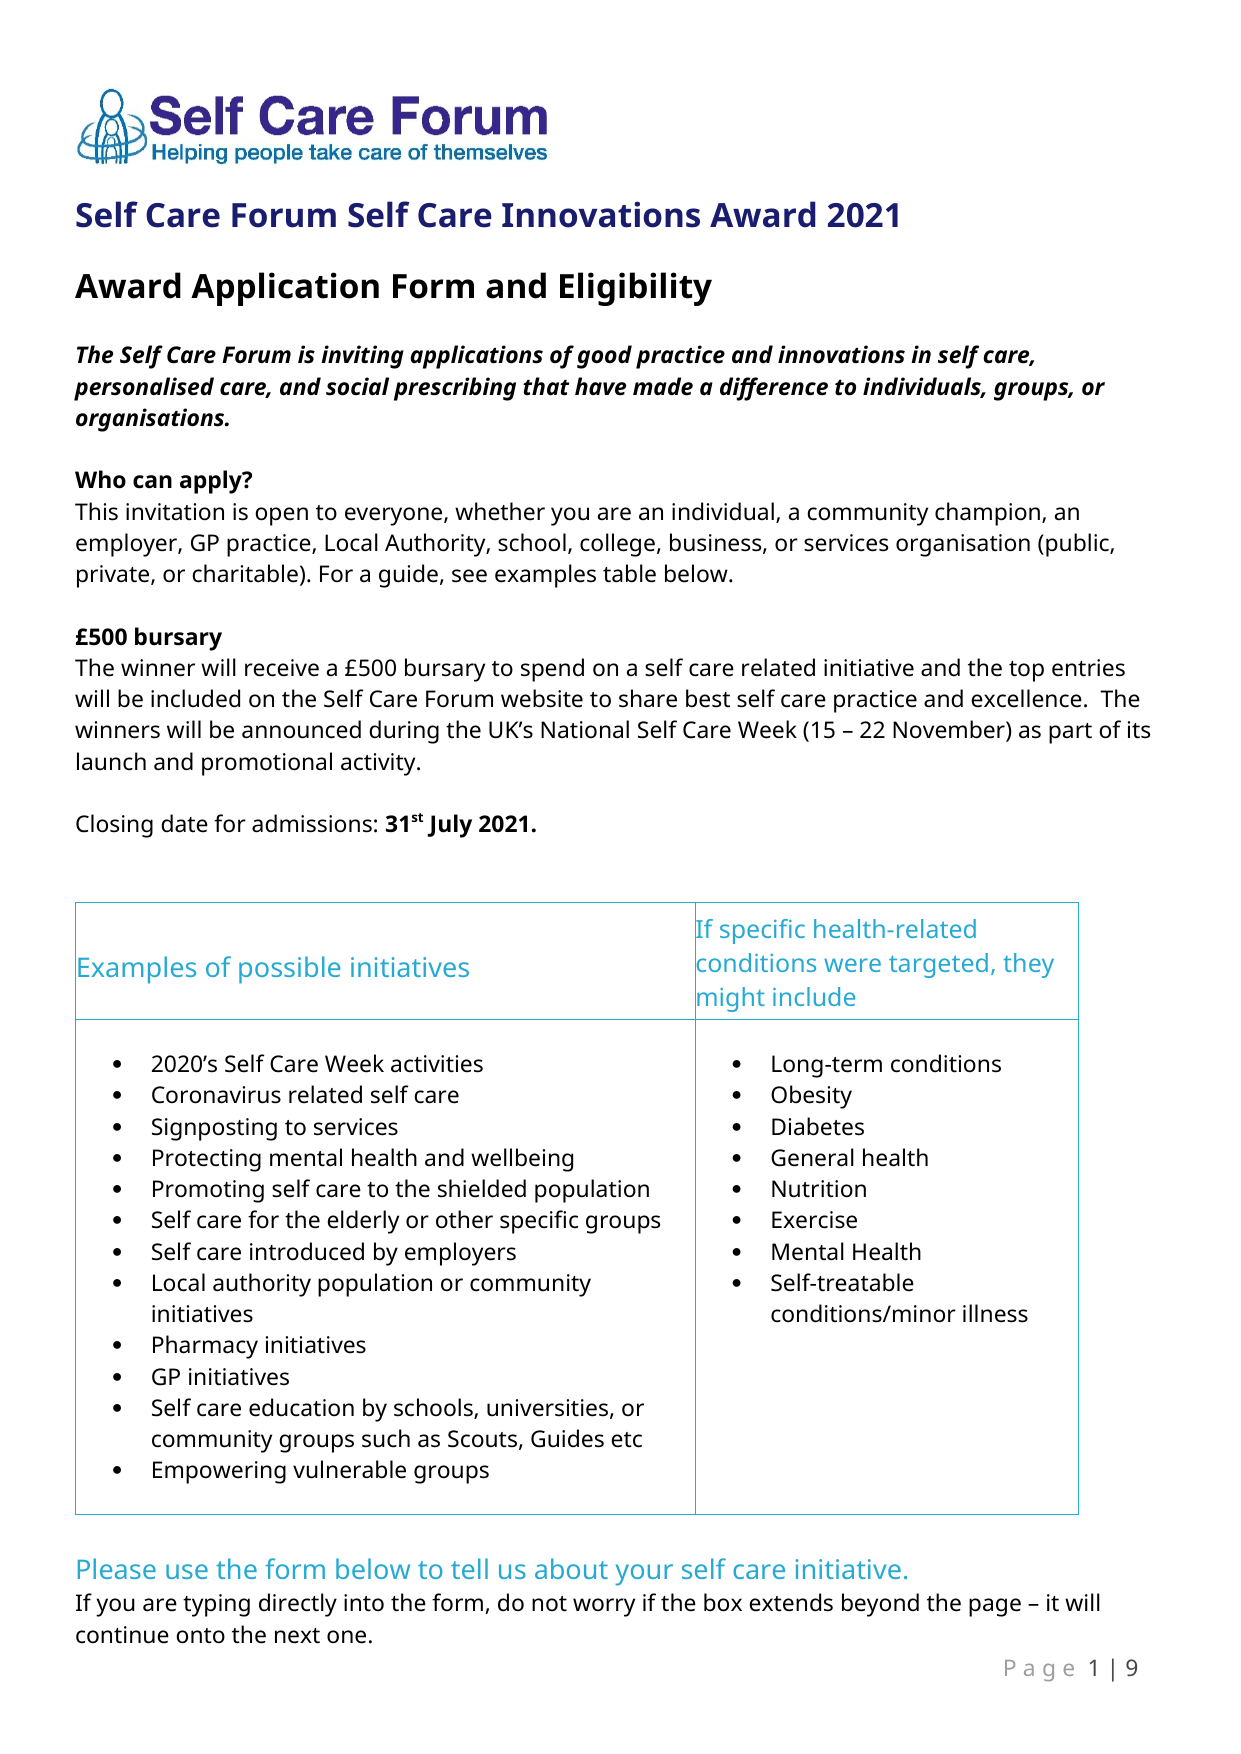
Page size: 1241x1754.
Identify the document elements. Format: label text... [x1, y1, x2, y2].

table_cell Long-term conditions Obesity Diabetes General health Nutrition Exercise Mental Health Self-treatable conditions/minor illness [696, 1020, 1078, 1514]
text The winner will receive a £500 bursary to spend on a self care related initiative and the top entries will be included on the Self Care Forum website to share best self care practice and excellence. The winners will be announced during the UK’s National Self Care Week (15 – 22 November) as part of its launch and promotional activity. [75, 652, 1165, 777]
text The Self Care Forum is inviting applications of good practice and innovations in self care, personalised care, and social prescribing that have made a difference to individuals, groups, or organisations. [75, 339, 1165, 433]
text Closing date for admissions: 31st July 2021. [75, 808, 1165, 839]
table_header If specific health-related conditions were targeted, they might include [696, 903, 1078, 1018]
text Who can apply? [75, 464, 1165, 496]
subtitle Please use the form below to tell us about your self care initiative. [75, 1550, 1165, 1587]
subtitle Self Care Forum Self Care Innovations Award 2021 [75, 192, 1165, 238]
text This invitation is open to everyone, whether you are an individual, a community champion, an employer, GP practice, Local Authority, school, college, business, or services organisation (public, private, or charitable). For a guide, see examples table below. [75, 496, 1165, 589]
table_header Examples of possible initiatives [76, 903, 695, 1018]
table_cell 2020’s Self Care Week activities Coronavirus related self care Signposting to services Protecting mental health and wellbeing Promoting self care to the shielded population Self care for the elderly or other specific groups Self care introduced by employers Local authority population or community initiatives Pharmacy initiatives GP initiatives Self care education by schools, universities, or community groups such as Scouts, Guides etc Empowering vulnerable groups [76, 1020, 695, 1514]
subtitle Award Application Form and Eligibility [75, 263, 1165, 308]
picture [75, 73, 553, 168]
text If you are typing directly into the form, do not worry if the box extends beyond the page – it will continue onto the next one. [75, 1587, 1165, 1650]
text £500 bursary [75, 621, 1165, 652]
